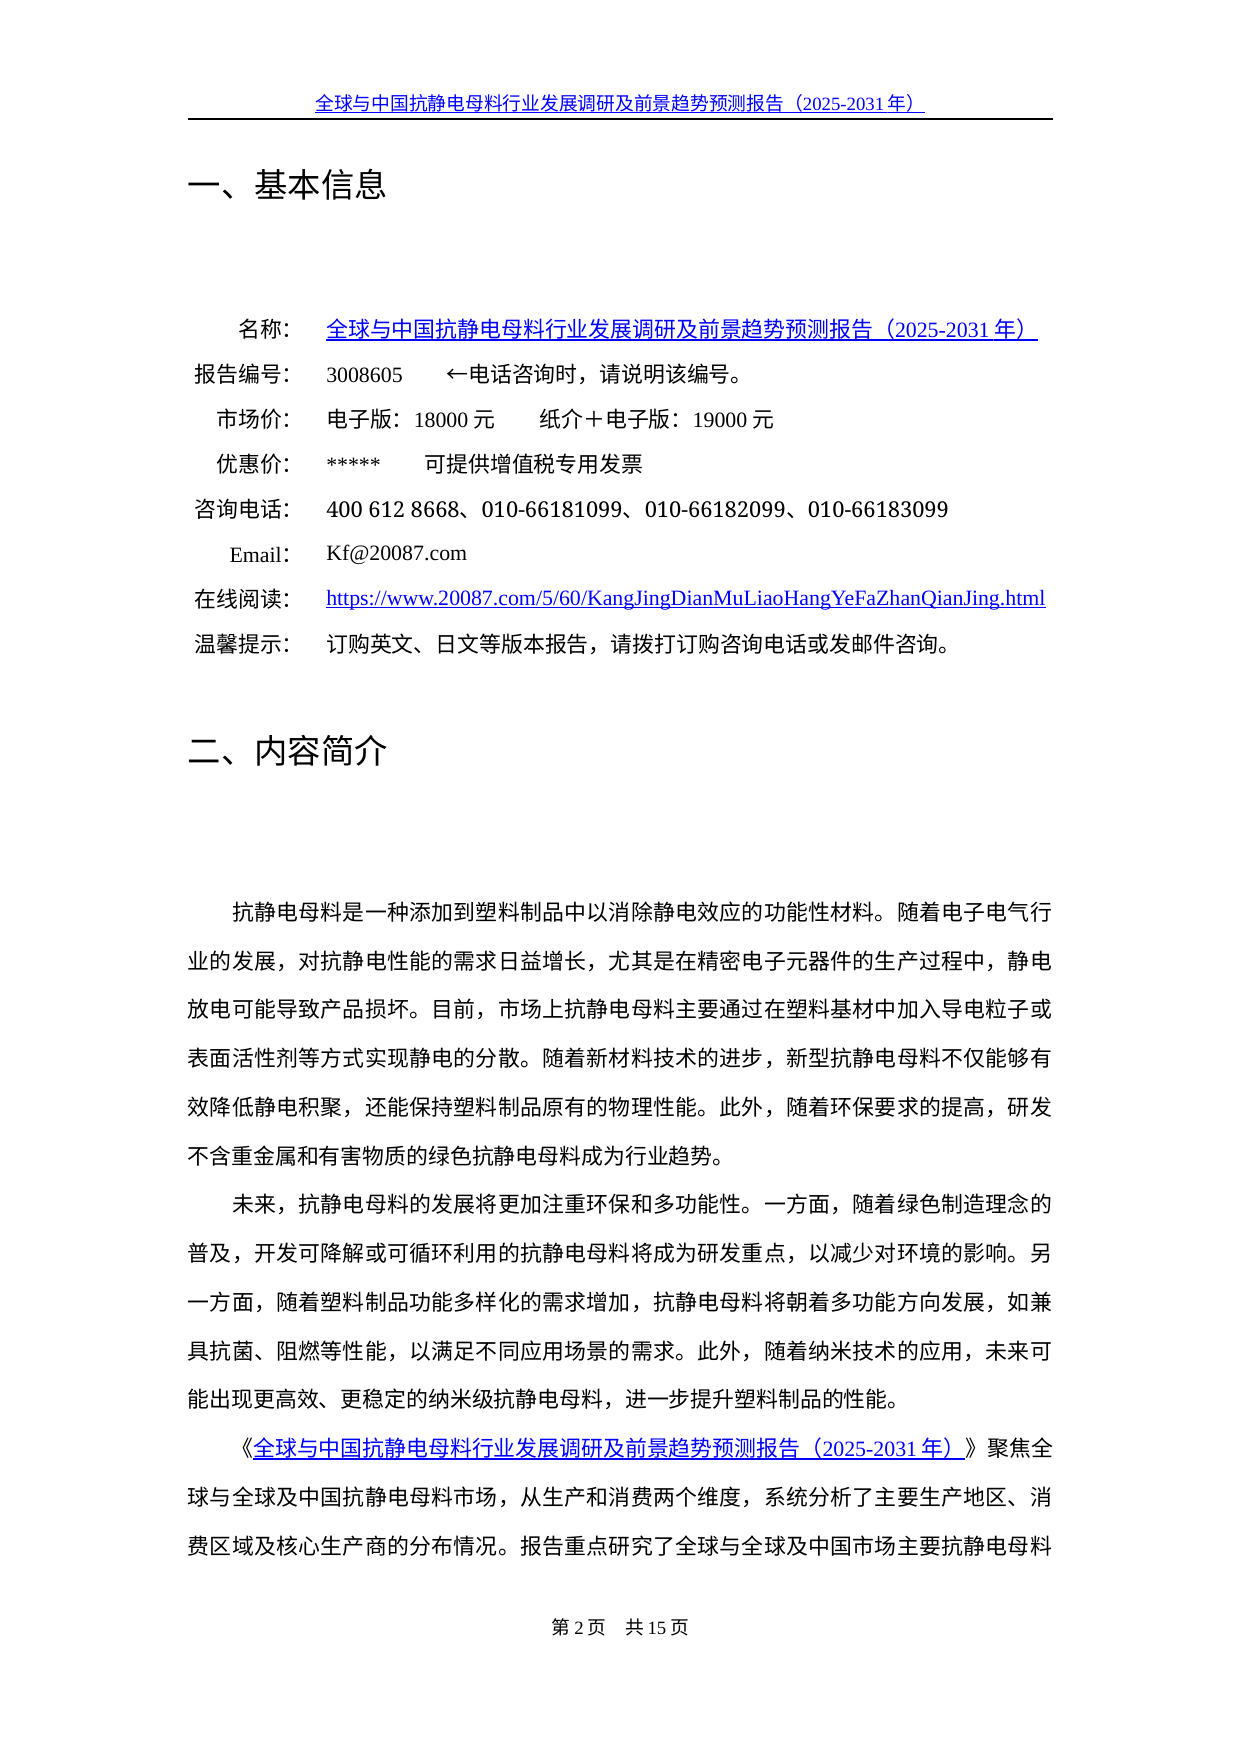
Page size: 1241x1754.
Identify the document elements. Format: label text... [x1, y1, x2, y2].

table_cell 电子版：18000 元 纸介＋电子版：19000 元 [315, 402, 1073, 447]
table_cell 3008605 ←电话咨询时，请说明该编号。 [315, 357, 1073, 402]
table_cell 报告编号： [167, 357, 315, 402]
table_cell [315, 582, 1073, 627]
table_cell 咨询电话： [167, 492, 315, 537]
table_cell ***** 可提供增值税专用发票 [315, 447, 1073, 492]
table_cell 订购英文、日文等版本报告，请拨打订购咨询电话或发邮件咨询。 [315, 627, 1073, 672]
table_cell 优惠价： [167, 447, 315, 492]
table_cell 在线阅读： [167, 582, 315, 627]
table_cell Kf@20087.com [315, 537, 1073, 582]
table_cell 温馨提示： [167, 627, 315, 672]
table_cell Email： [167, 537, 315, 582]
table_cell 市场价： [167, 402, 315, 447]
table_header 全球与中国抗静电母料行业发展调研及前景趋势预测报告（2025-2031年） [315, 312, 1073, 357]
title 二、内容简介 [187, 717, 1053, 782]
title 一、基本信息 [187, 150, 1053, 215]
table_cell 400 612 8668、010-66181099、010-66182099、010-66183099 [315, 492, 1073, 537]
table_header 名称： [167, 312, 315, 357]
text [187, 894, 1053, 1561]
